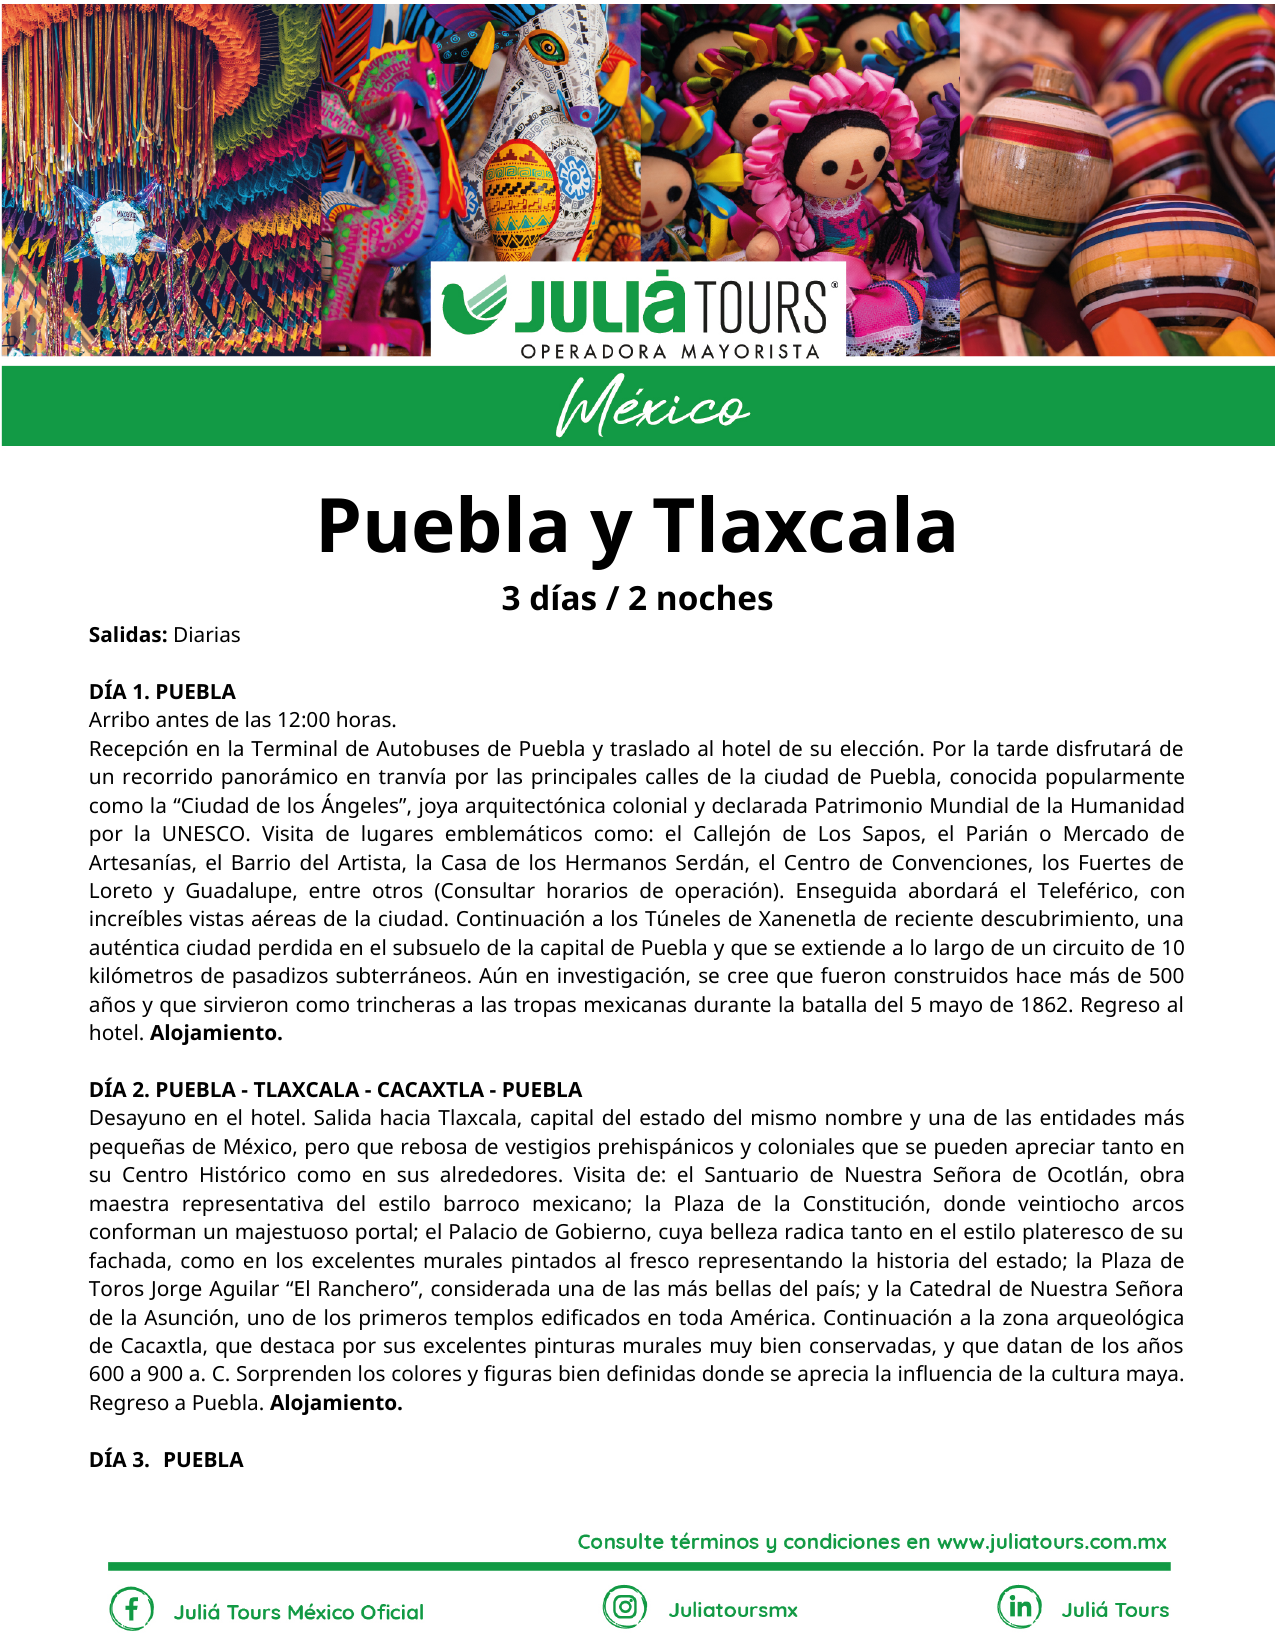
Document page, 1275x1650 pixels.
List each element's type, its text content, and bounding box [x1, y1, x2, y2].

text DÍA 2. PUEBLA - TLAXCALA - CACAXTLA - PUEBLA [89, 1075, 1186, 1103]
text Arribo antes de las 12:00 horas. [89, 705, 1186, 734]
text Desayuno en el hotel. Salida hacia Tlaxcala, capital del estado del mismo nombre y una de las entidades más pequeñas de México, pero que rebosa de vestigios prehispánicos y coloniales que se pueden apreciar tanto en su Centro Histórico como en sus alrededores. Visita de: el Santuario de Nuestra Señora de Ocotlán, obra maestra representativa del estilo barroco mexicano; la Plaza de la Constitución, donde veintiocho arcos conforman un majestuoso portal; el Palacio de Gobierno, cuya belleza radica tanto en el estilo plateresco de su fachada, como en los excelentes murales pintados al fresco representando la historia del estado; la Plaza de Toros Jorge Aguilar “El Ranchero”, considerada una de las más bellas del país; y la Catedral de Nuestra Señora de la Asunción, uno de los primeros templos edificados en toda América. Continuación a la zona arqueológica de Cacaxtla, que destaca por sus excelentes pinturas murales muy bien conservadas, y que datan de los años 600 a 900 a. C. Sorprenden los colores y figuras bien definidas donde se aprecia la influencia de la cultura maya. Regreso a Puebla. Alojamiento. [89, 1103, 1186, 1416]
text Puebla y Tlaxcala [89, 472, 1186, 575]
text Recepción en la Terminal de Autobuses de Puebla y traslado al hotel de su elección. Por la tarde disfrutará de un recorrido panorámico en tranvía por las principales calles de la ciudad de Puebla, conocida popularmente como la “Ciudad de los Ángeles”, joya arquitectónica colonial y declarada Patrimonio Mundial de la Humanidad por la UNESCO. Visita de lugares emblemáticos como: el Callejón de Los Sapos, el Parián o Mercado de Artesanías, el Barrio del Artista, la Casa de los Hermanos Serdán, el Centro de Convenciones, los Fuertes de Loreto y Guadalupe, entre otros (Consultar horarios de operación). Enseguida abordará el Teleférico, con increíbles vistas aéreas de la ciudad. Continuación a los Túneles de Xanenetla de reciente descubrimiento, una auténtica ciudad perdida en el subsuelo de la capital de Puebla y que se extiende a lo largo de un circuito de 10 kilómetros de pasadizos subterráneos. Aún en investigación, se cree que fueron construidos hace más de 500 años y que sirvieron como trincheras a las tropas mexicanas durante la batalla del 5 mayo de 1862. Regreso al hotel. Alojamiento. [89, 734, 1186, 1047]
text 3 días / 2 noches [89, 575, 1186, 620]
text Salidas: Diarias [89, 620, 1186, 648]
text DÍA 3. PUEBLA [89, 1445, 1186, 1473]
picture [1, 3, 1275, 1650]
text DÍA 1. PUEBLA [89, 677, 1186, 705]
